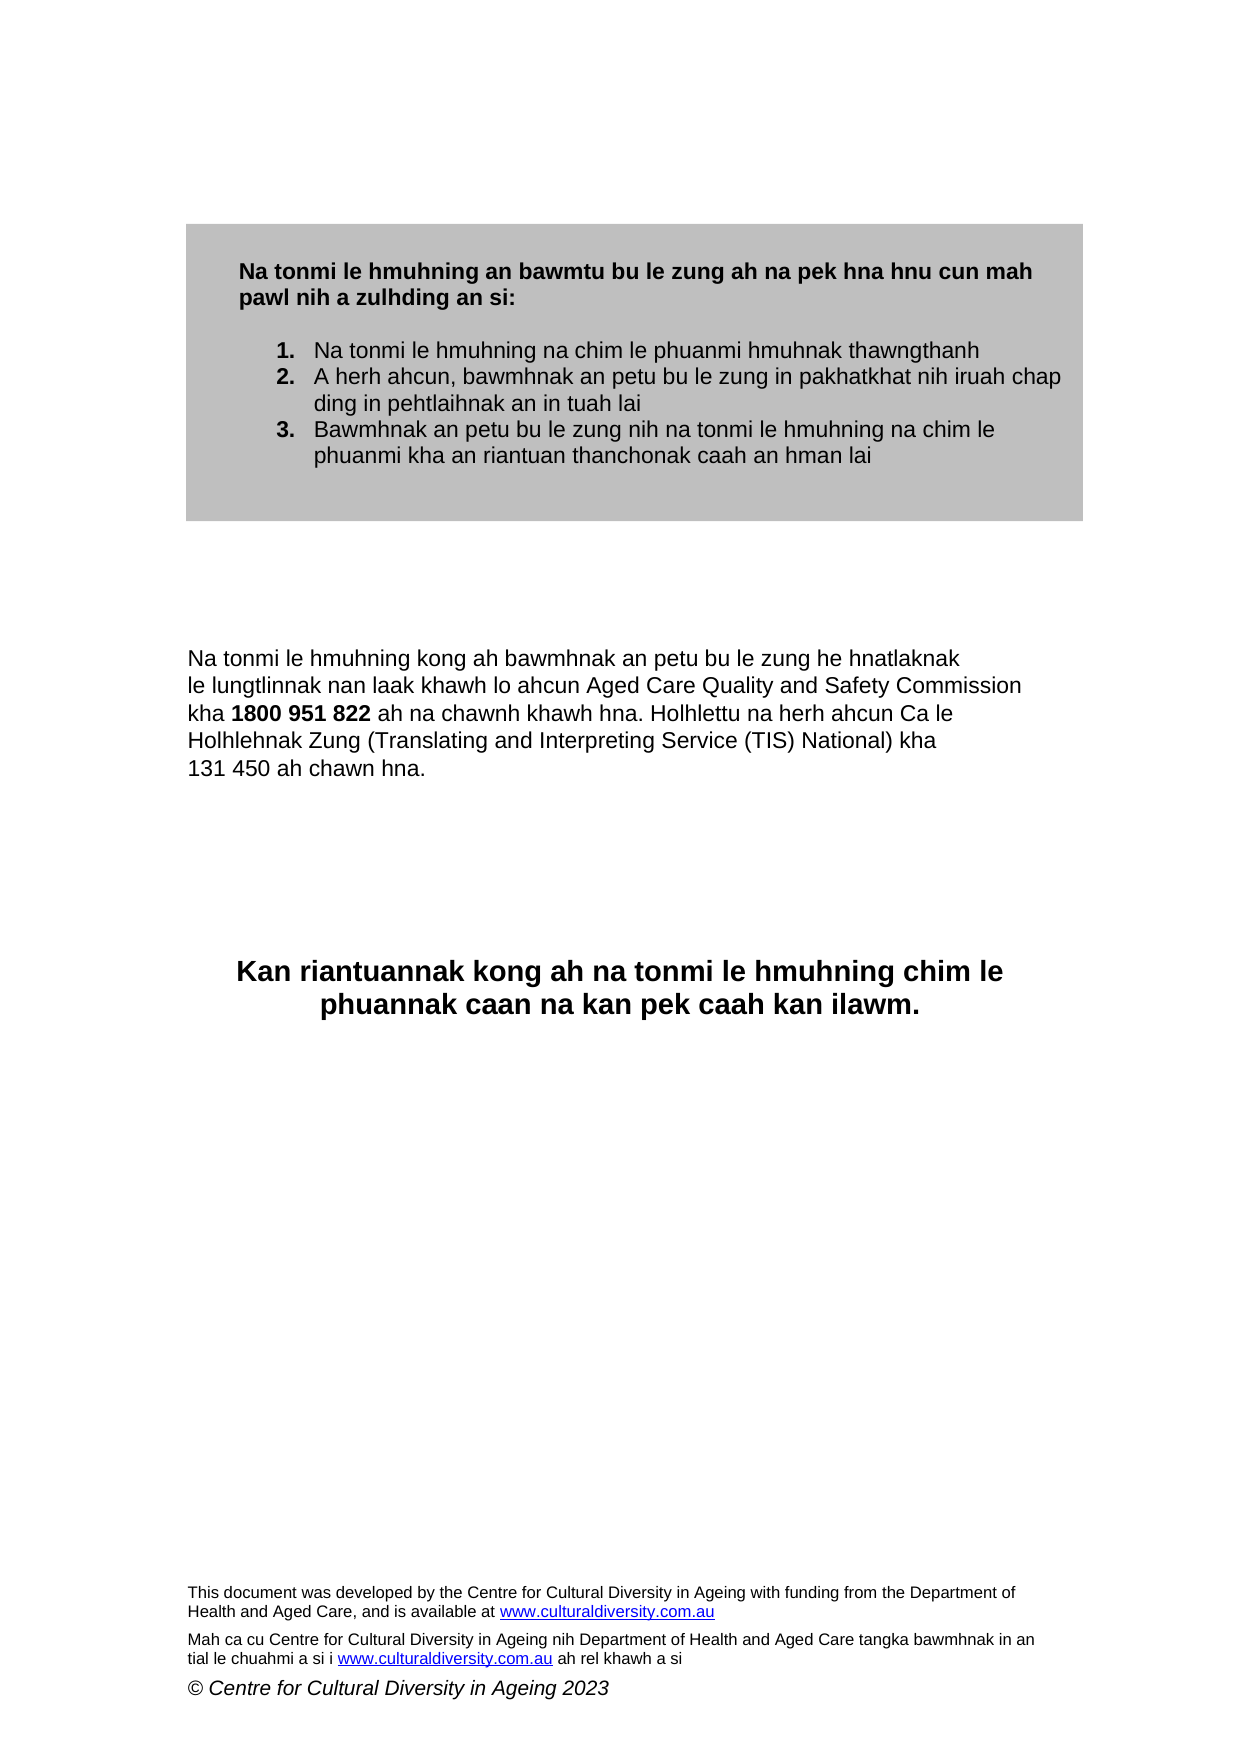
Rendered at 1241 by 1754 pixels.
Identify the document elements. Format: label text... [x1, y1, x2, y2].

subtitle Na tonmi le hmuhning kong ah bawmhnak an petu bu le zung he hnatlaknak le lungtlinnak nan laak khawh lo ahcun Aged Care Quality and Safety Commission kha 1800 951 822 ah na chawnh khawh hna. Holhlettu na herh ahcun Ca le Holhlehnak Zung (Translating and Interpreting Service (TIS) National) kha 131 450 ah chawn hna. [187, 644, 1053, 781]
text Kan riantuannak kong ah na tonmi le hmuhning chim le phuannak caan na kan pek caah kan ilawm. [187, 954, 1053, 1021]
